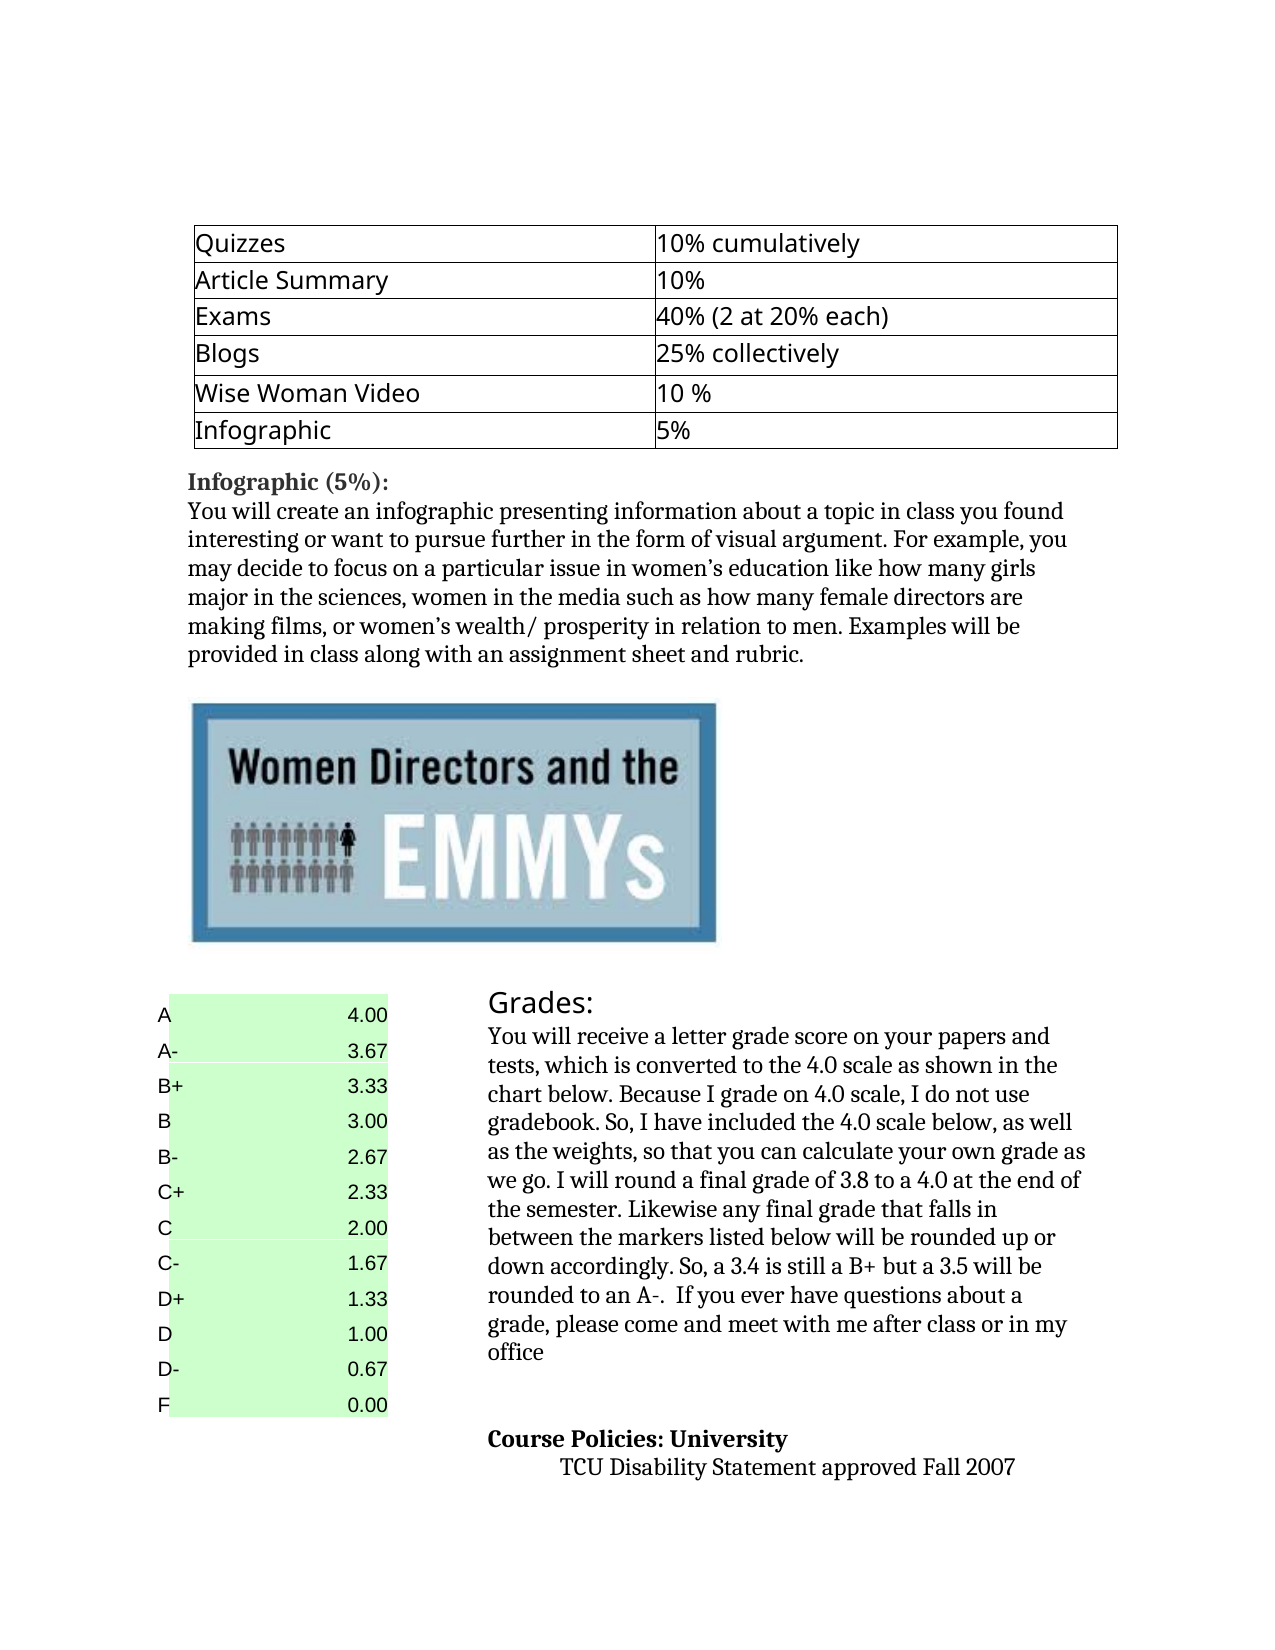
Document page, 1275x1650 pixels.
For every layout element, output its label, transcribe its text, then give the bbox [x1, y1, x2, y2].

text Course Policies: University [187, 1424, 1087, 1453]
table_cell 10 % [656, 376, 1117, 412]
text You will create an infographic presenting information about a topic in class you found interesting or want to pursue further in the form of visual argument. For example, you may decide to focus on a particular issue in women’s education like how many girls major in the sciences, women in the media such as how many female directors are making films, or women’s wealth/ prosperity in relation to men. Examples will be provided in class along with an assignment sheet and rubric. [187, 497, 1087, 669]
table_header 10% cumulatively [656, 226, 1117, 262]
table_cell Wise Woman Video [195, 376, 655, 412]
text Infographic (5%): [187, 179, 1087, 497]
text You will receive a letter grade score on your papers and tests, which is converted to the 4.0 scale as shown in the chart below. Because I grade on 4.0 scale, I do not use gradebook. So, I have included the 4.0 scale below, as well as the weights, so that you can calculate your own grade as we go. I will round a final grade of 3.8 to a 4.0 at the end of the semester. Likewise any final grade that falls in between the markers listed below will be rounded up or down accordingly. So, a 3.4 is still a B+ but a 3.5 will be rounded to an A-. If you ever have questions about a grade, please come and meet with me after class or in my office [187, 1022, 1087, 1367]
table_cell Article Summary [195, 263, 655, 298]
table_cell Infographic [195, 413, 655, 448]
table_header Quizzes [195, 226, 655, 262]
table_cell 40% (2 at 20% each) [656, 299, 1117, 334]
table_cell 10% [656, 263, 1117, 298]
picture [187, 697, 723, 954]
text Grades: [187, 982, 1087, 1022]
table_cell Blogs [195, 336, 655, 375]
text TCU Disability Statement approved Fall 2007 [187, 1453, 1087, 1482]
table_cell 5% [656, 413, 1117, 448]
table_cell 25% collectively [656, 336, 1117, 375]
table_cell Exams [195, 299, 655, 334]
